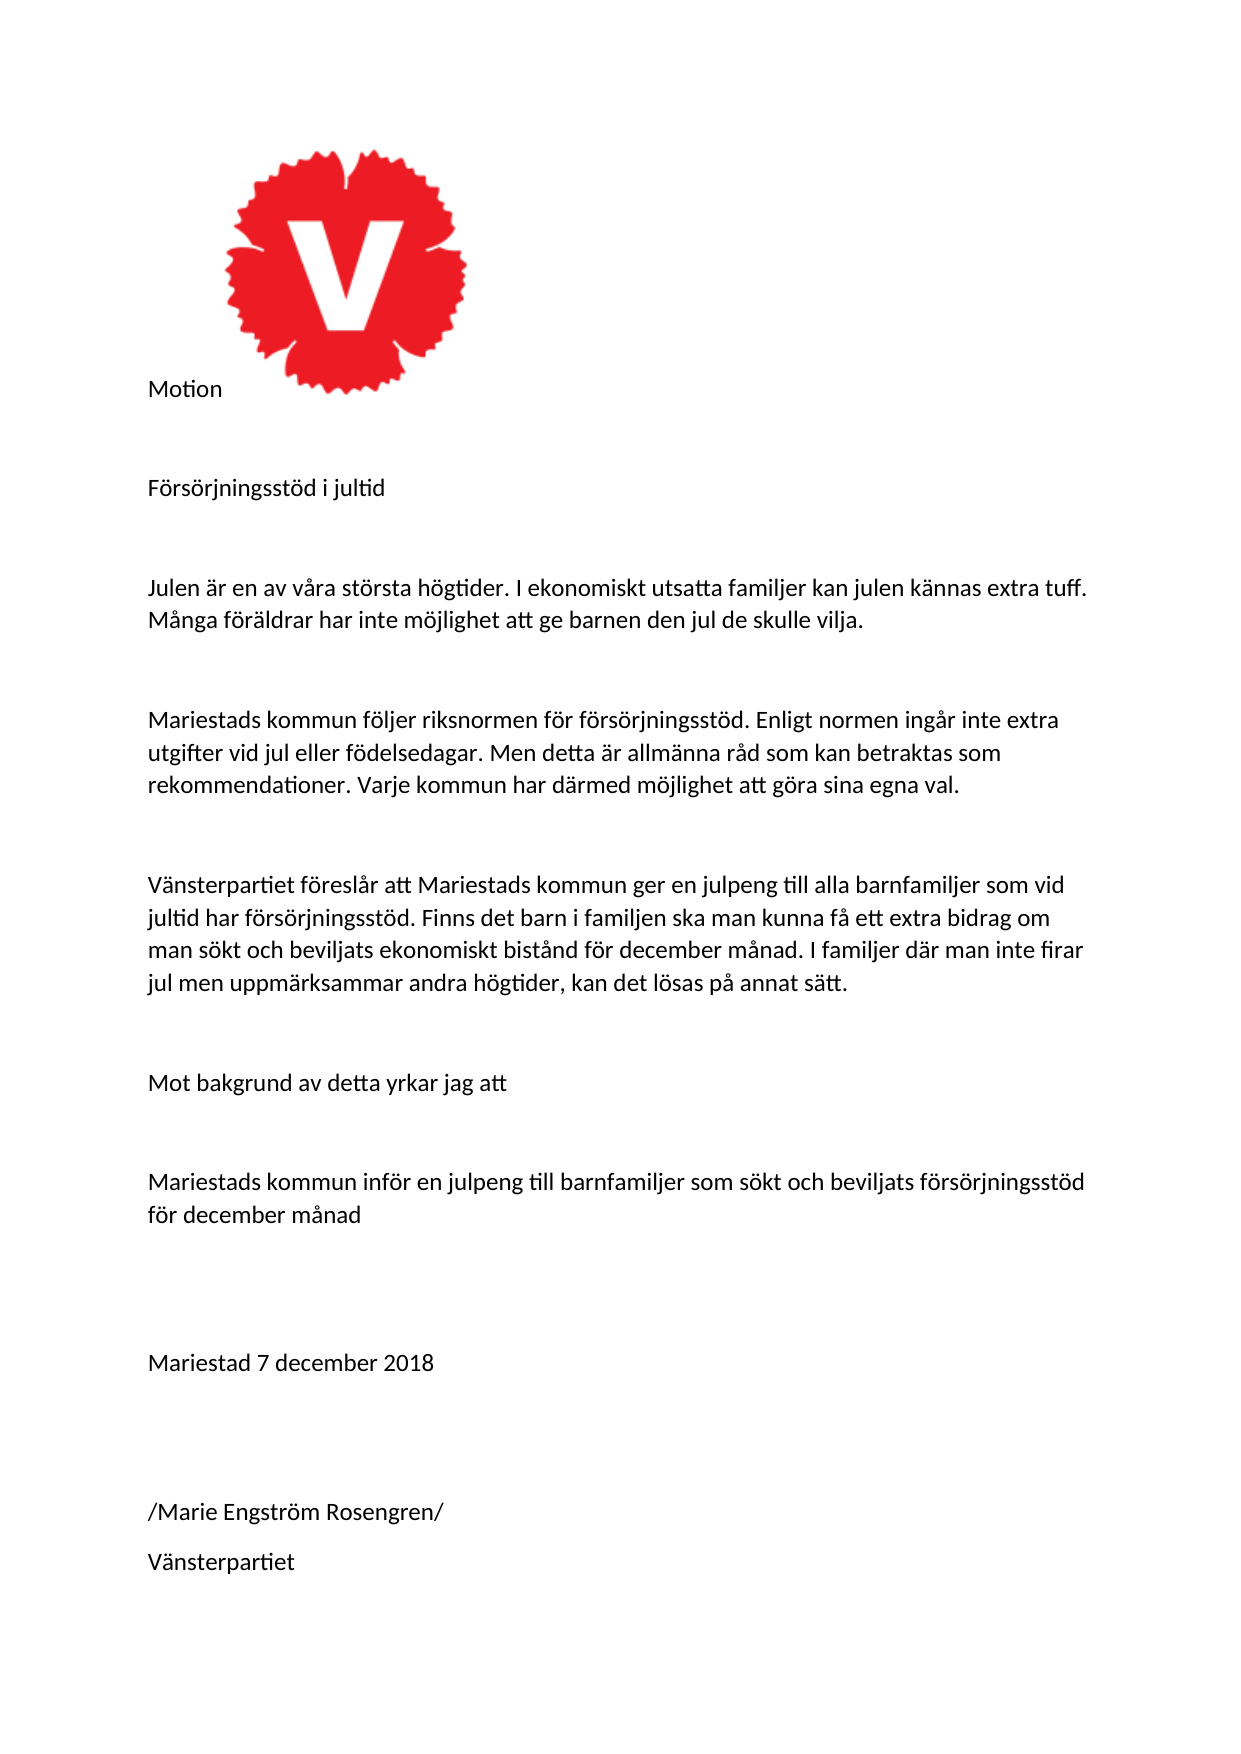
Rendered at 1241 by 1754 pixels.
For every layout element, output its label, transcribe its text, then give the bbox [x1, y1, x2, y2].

text Vänsterpartiet [148, 1546, 1093, 1576]
text Julen är en av våra största högtider. I ekonomiskt utsatta familjer kan julen kännas extra tuff. Många föräldrar har inte möjlighet att ge barnen den jul de skulle vilja. [148, 572, 1093, 635]
text Försörjningsstöd i jultid [148, 472, 1093, 503]
text Vänsterpartiet föreslår att Mariestads kommun ger en julpeng till alla barnfamiljer som vid jultid har försörjningsstöd. Finns det barn i familjen ska man kunna få ett extra bidrag om man sökt och beviljats ekonomiskt bistånd för december månad. I familjer där man inte firar jul men uppmärksammar andra högtider, kan det lösas på annat sätt. [148, 869, 1093, 998]
picture [222, 147, 473, 398]
text Mariestads kommun följer riksnormen för försörjningsstöd. Enligt normen ingår inte extra utgifter vid jul eller födelsedagar. Men detta är allmänna råd som kan betraktas som rekommendationer. Varje kommun har därmed möjlighet att göra sina egna val. [148, 704, 1093, 800]
text Mot bakgrund av detta yrkar jag att [148, 1067, 1093, 1097]
text Mariestads kommun inför en julpeng till barnfamiljer som sökt och beviljats försörjningsstöd för december månad [148, 1166, 1093, 1229]
text Mariestad 7 december 2018 [148, 1347, 1093, 1378]
text /Marie Engström Rosengren/ [148, 1496, 1093, 1527]
